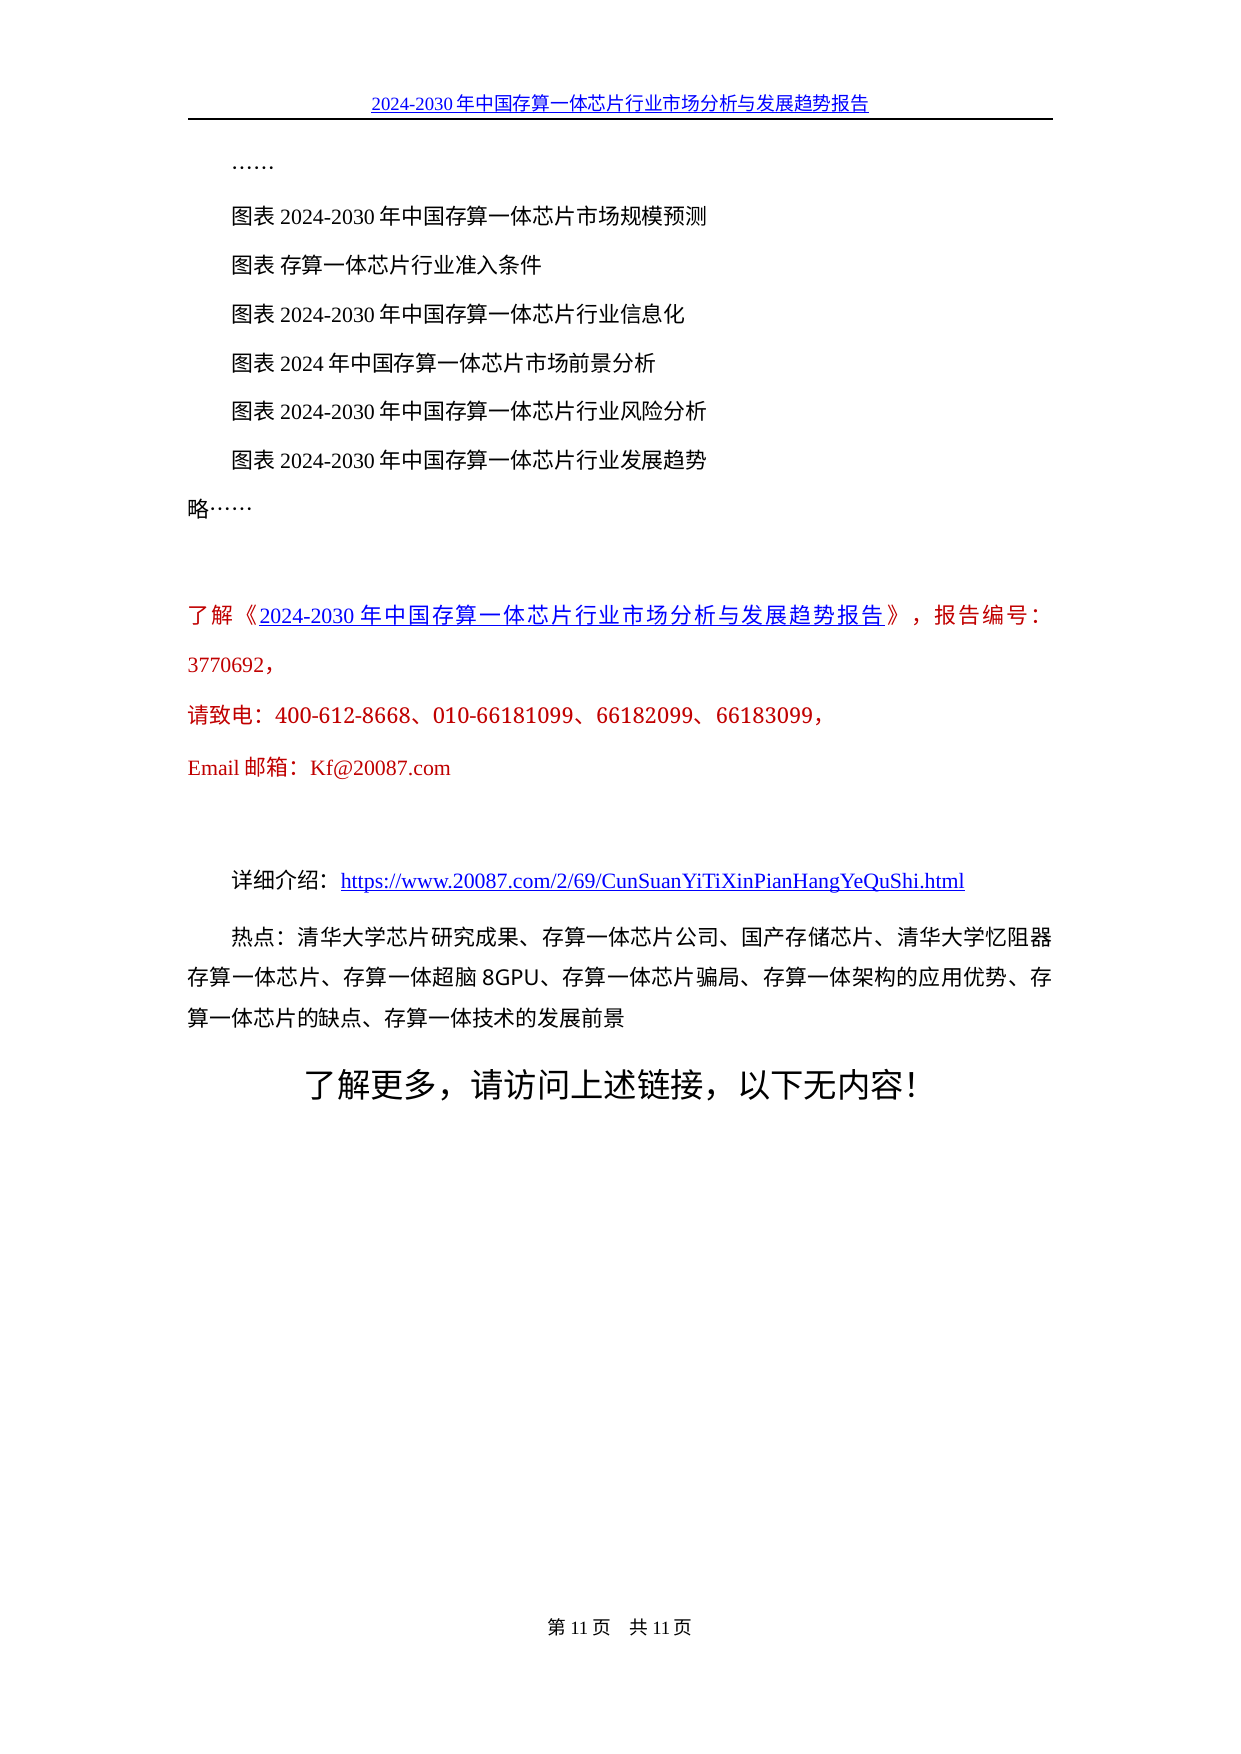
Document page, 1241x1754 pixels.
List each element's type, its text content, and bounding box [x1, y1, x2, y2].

text 热点：清华大学芯片研究成果、存算一体芯片公司、国产存储芯片、清华大学忆阻器存算一体芯片、存算一体超脑8GPU、存算一体芯片骗局、存算一体架构的应用优势、存算一体芯片的缺点、存算一体技术的发展前景 [187, 919, 1053, 1033]
text 详细介绍：https://www.20087.com/2/69/CunSuanYiTiXinPianHangYeQuShi.html [187, 863, 1053, 895]
text Email邮箱：Kf@20087.com [187, 750, 1053, 782]
title 了解更多，请访问上述链接，以下无内容！ [187, 1051, 1053, 1116]
text 了解《2024-2030年中国存算一体芯片行业市场分析与发展趋势报告》，报告编号：3770692， [187, 598, 1053, 679]
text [187, 150, 1053, 524]
text 请致电：400-612-8668、010-66181099、66182099、66183099， [187, 698, 1053, 731]
